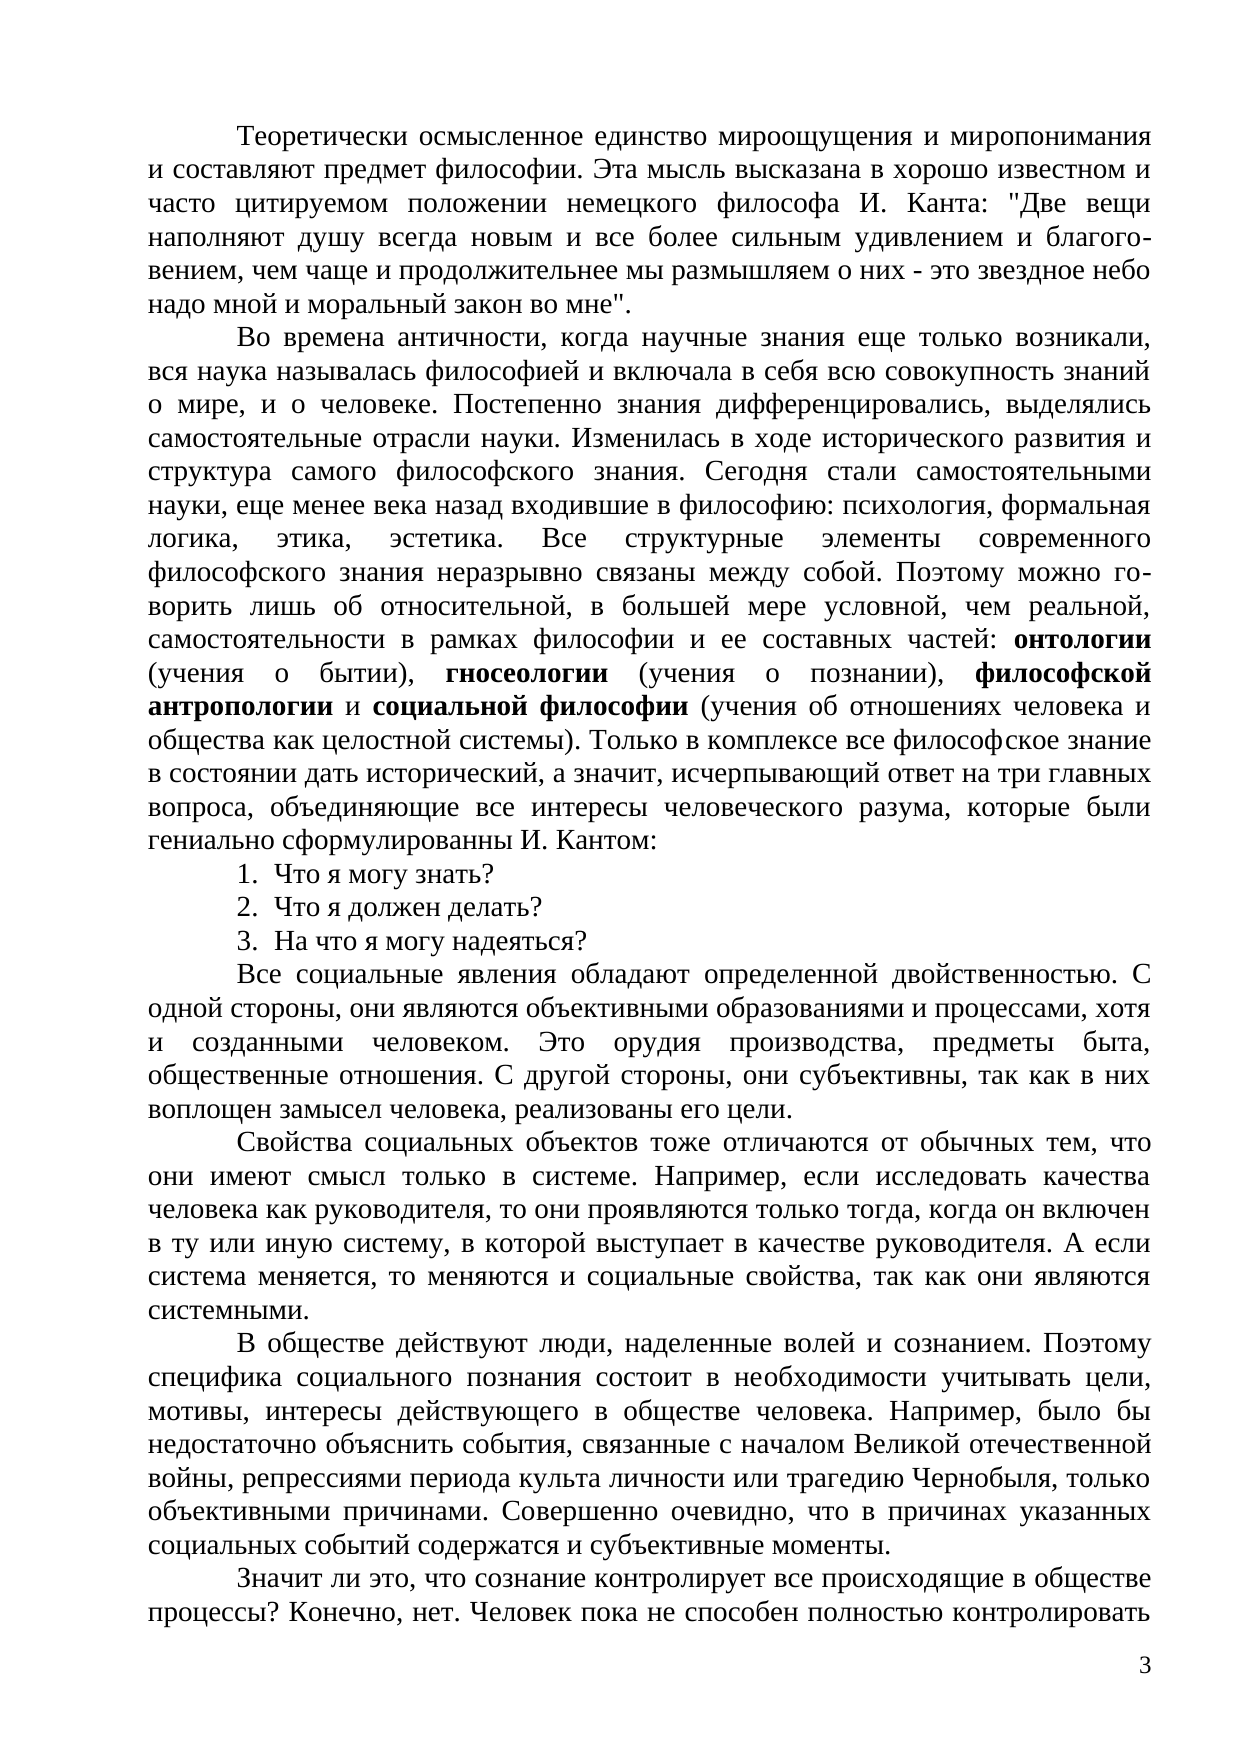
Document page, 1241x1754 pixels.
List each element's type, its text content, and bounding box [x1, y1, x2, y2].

text Теоретически осмысленное единство мироощущения и миропонимания и составляют предмет философии. Эта мысль высказана в хорошо известном и часто цитируемом положении немецкого философа И. Канта: "Две вещи наполняют душу всегда новым и все более сильным удивлением и благоговением, чем чаще и продолжительнее мы размышляем о них - это звездное небо надо мной и моральный закон во мне". [148, 118, 1152, 319]
list На что я могу надеяться? [236, 923, 1152, 957]
text В обществе действуют люди, наделенные волей и сознанием. Поэтому специфика социального познания состоит в необходимости учитывать цели, мотивы, интересы действующего в обществе человека. Например, было бы недостаточно объяснить события, связанные с началом Великой отечественной войны, репрессиями периода культа личности или трагедию Чернобыля, только объективными причинами. Совершенно очевидно, что в причинах указанных социальных событий содержатся и субъективные моменты. [148, 1326, 1152, 1560]
text Во времена античности, когда научные знания еще только возникали, вся наука называлась философией и включала в себя всю совокупность знаний о мире, и о человеке. Постепенно знания дифференцировались, выделялись самостоятельные отрасли науки. Изменилась в ходе исторического развития и структура самого философского знания. Сегодня стали самостоятельными науки, еще менее века назад входившие в философию: психология, формальная логика, этика, эстетика. Все структурные элементы современного философского знания неразрывно связаны между собой. Поэтому можно говорить лишь об относительной, в большей мере условной, чем реальной, самостоятельности в рамках философии и ее составных частей: онтологии (учения о бытии), гносеологии (учения о познании), философской антропологии и социальной философии (учения об отношениях человека и общества как целостной системы). Только в комплексе все философское знание в состоянии дать исторический, а значит, исчерпывающий ответ на три главных вопроса, объединяющие все интересы человеческого разума, которые были гениально сформулированны И. Кантом: [148, 319, 1152, 856]
text Все социальные явления обладают определенной двойственностью. С одной стороны, они являются объективными образованиями и процессами, хотя и созданными человеком. Это орудия производства, предметы быта, общественные отношения. С другой стороны, они субъективны, так как в них воплощен замысел человека, реализованы его цели. [148, 957, 1152, 1124]
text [148, 1560, 1152, 1627]
text Свойства социальных объектов тоже отличаются от обычных тем, что они имеют смысл только в системе. Например, если исследовать качества человека как руководителя, то они проявляются только тогда, когда он включен в ту или иную систему, в которой выступает в качестве руководителя. А если система меняется, то меняются и социальные свойства, так как они являются системными. [148, 1124, 1152, 1326]
list Что я должен делать? [236, 889, 1152, 923]
list Что я могу знать? [236, 856, 1152, 889]
